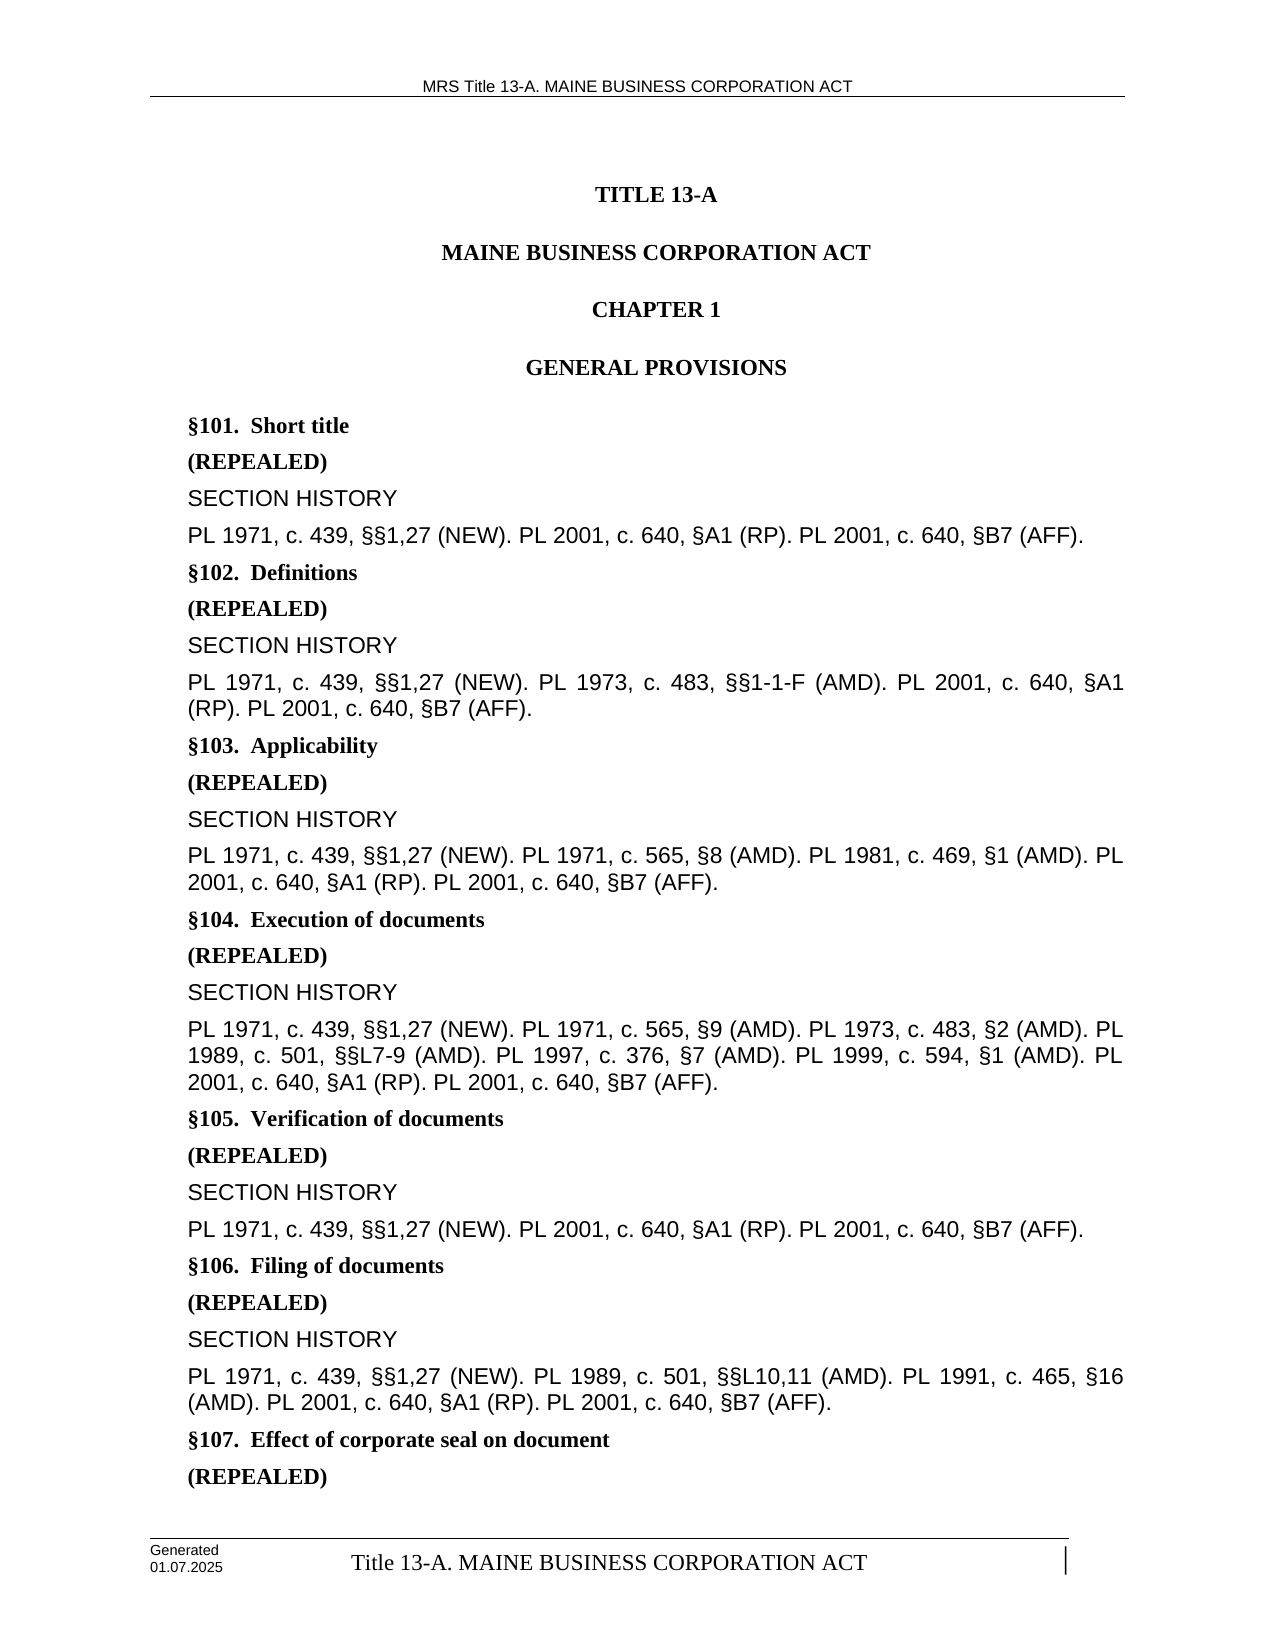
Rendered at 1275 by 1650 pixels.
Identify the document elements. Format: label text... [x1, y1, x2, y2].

text (REPEALED) [187, 769, 1125, 795]
text (REPEALED) [187, 1289, 1125, 1316]
text SECTION HISTORY [187, 1326, 1125, 1352]
text §102. Definitions [187, 559, 1125, 585]
text PL 1971, c. 439, §§1,27 (NEW). PL 1989, c. 501, §§L10,11 (AMD). PL 1991, c. 465, §16 (AMD). PL 2001, c. 640, §A1 (RP). PL 2001, c. 640, §B7 (AFF). [187, 1363, 1125, 1416]
text SECTION HISTORY [187, 632, 1125, 659]
text PL 1971, c. 439, §§1,27 (NEW). PL 1971, c. 565, §9 (AMD). PL 1973, c. 483, §2 (AMD). PL 1989, c. 501, §§L7-9 (AMD). PL 1997, c. 376, §7 (AMD). PL 1999, c. 594, §1 (AMD). PL 2001, c. 640, §A1 (RP). PL 2001, c. 640, §B7 (AFF). [187, 1016, 1125, 1095]
text §104. Execution of documents [187, 906, 1125, 932]
text MAINE BUSINESS CORPORATION ACT [187, 239, 1125, 265]
text §106. Filing of documents [187, 1252, 1125, 1279]
text PL 1971, c. 439, §§1,27 (NEW). PL 1973, c. 483, §§1-1-F (AMD). PL 2001, c. 640, §A1 (RP). PL 2001, c. 640, §B7 (AFF). [187, 669, 1125, 722]
text SECTION HISTORY [187, 485, 1125, 512]
text GENERAL PROVISIONS [187, 354, 1125, 380]
text PL 1971, c. 439, §§1,27 (NEW). PL 2001, c. 640, §A1 (RP). PL 2001, c. 640, §B7 (AFF). [187, 1216, 1125, 1242]
text §101. Short title [187, 412, 1125, 438]
text SECTION HISTORY [187, 806, 1125, 832]
text (REPEALED) [187, 1463, 1125, 1489]
text SECTION HISTORY [187, 979, 1125, 1006]
text §107. Effect of corporate seal on document [187, 1426, 1125, 1452]
text §105. Verification of documents [187, 1105, 1125, 1132]
text CHAPTER 1 [187, 296, 1125, 323]
text PL 1971, c. 439, §§1,27 (NEW). PL 2001, c. 640, §A1 (RP). PL 2001, c. 640, §B7 (AFF). [187, 522, 1125, 548]
text SECTION HISTORY [187, 1179, 1125, 1205]
text §103. Applicability [187, 732, 1125, 758]
text (REPEALED) [187, 942, 1125, 969]
text (REPEALED) [187, 448, 1125, 475]
text (REPEALED) [187, 1142, 1125, 1168]
text PL 1971, c. 439, §§1,27 (NEW). PL 1971, c. 565, §8 (AMD). PL 1981, c. 469, §1 (AMD). PL 2001, c. 640, §A1 (RP). PL 2001, c. 640, §B7 (AFF). [187, 842, 1125, 895]
text TITLE 13-A [187, 181, 1125, 208]
text (REPEALED) [187, 596, 1125, 622]
